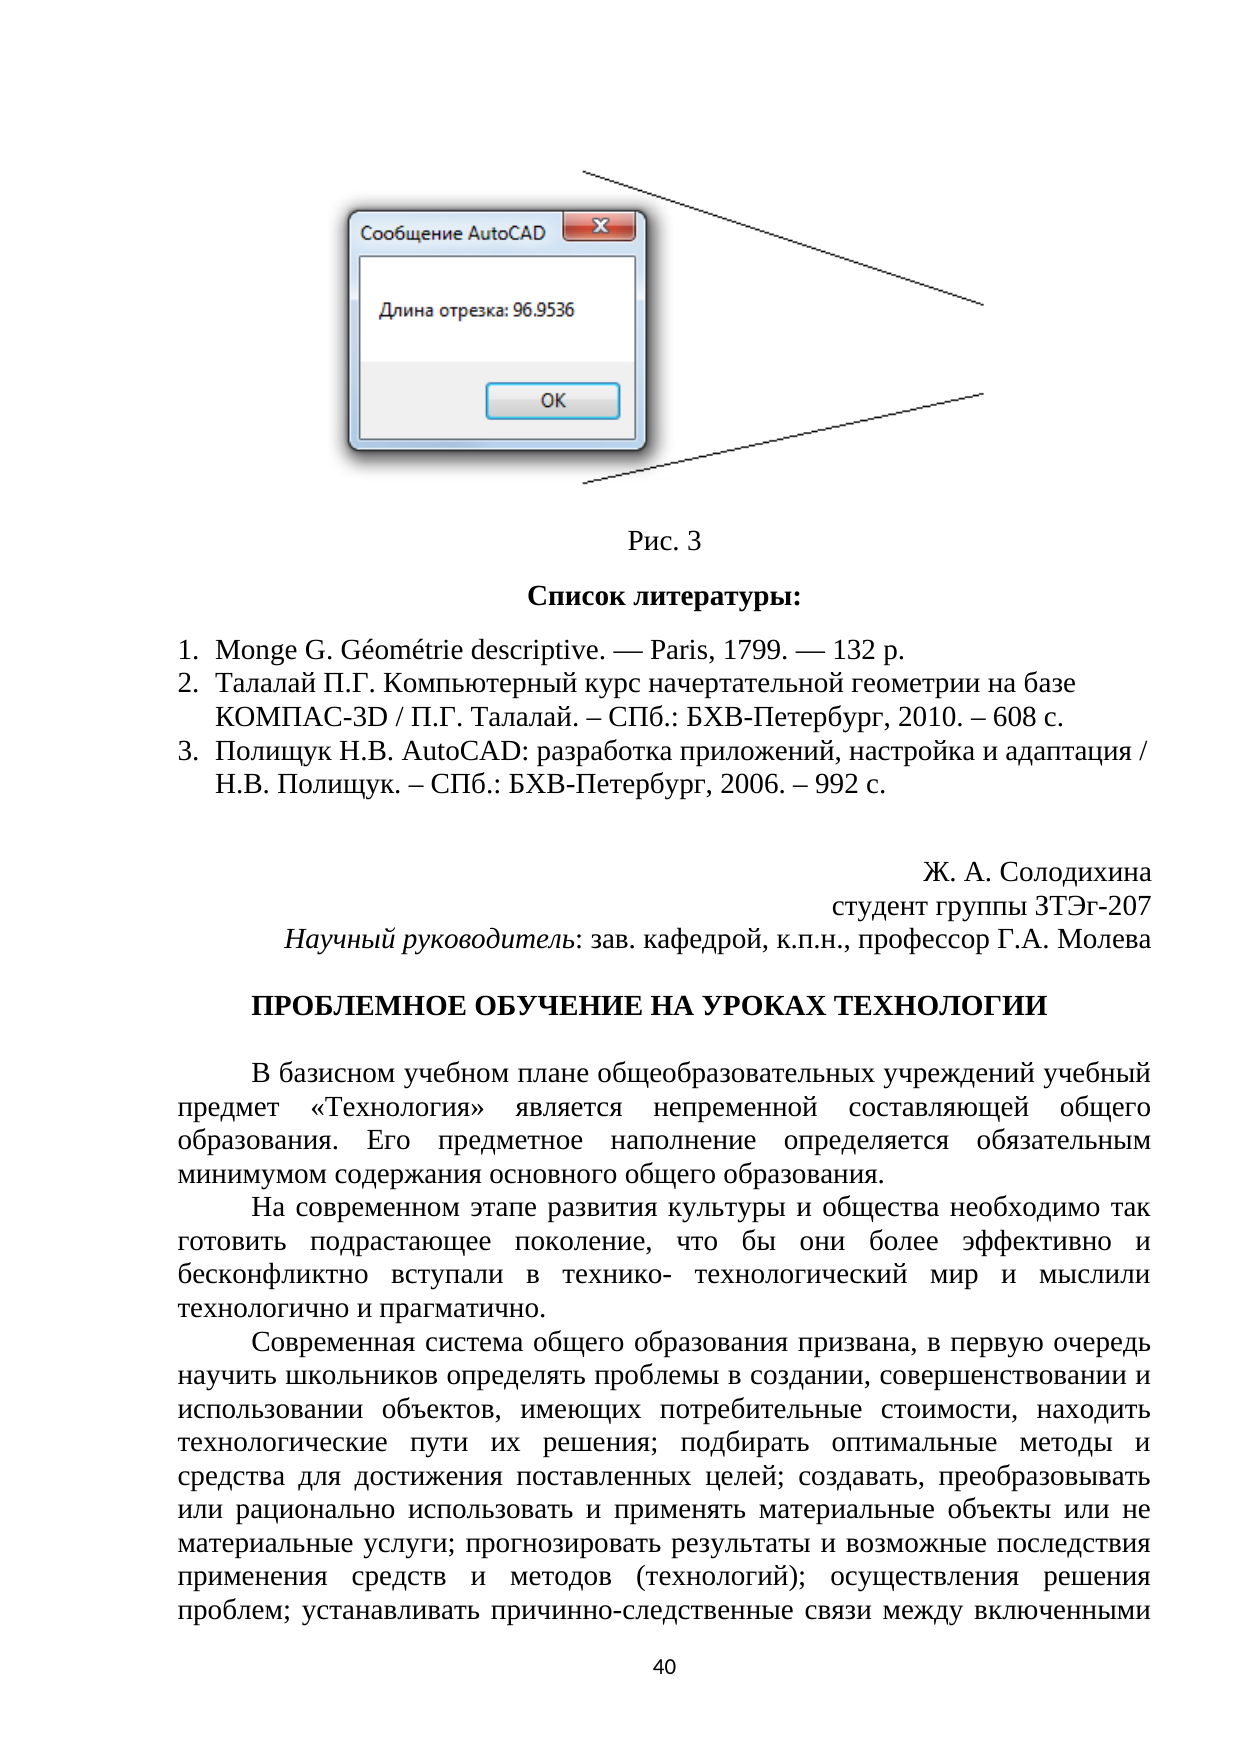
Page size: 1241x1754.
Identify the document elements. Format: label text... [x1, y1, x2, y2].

list Monge G. Géométrie descriptive. — Paris, 1799. — 132 p. [177, 632, 1152, 666]
text Ж. А. Солодихина [177, 854, 1152, 888]
picture [309, 118, 1019, 503]
list Полищук Н.В. AutoCAD: разработка приложений, настройка и адаптация / Н.В. Полищук. – СПб.: БХВ-Петербург, 2006. – 992 с. [177, 733, 1152, 800]
list Талалай П.Г. Компьютерный курс начертательной геометрии на базе КОМПАС-3D / П.Г. Талалай. – СПб.: БХВ-Петербург, 2010. – 608 с. [177, 666, 1152, 733]
text ПРОБЛЕМНОЕ ОБУЧЕНИЕ НА УРОКАХ ТЕХНОЛОГИИ [177, 988, 1152, 1022]
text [177, 1324, 1152, 1626]
text Список литературы: [177, 578, 1152, 611]
text Рис. 3 [177, 523, 1152, 557]
text На современном этапе развития культуры и общества необходимо так готовить подрастающее поколение, что бы они более эффективно и бесконфликтно вступали в технико- технологический мир и мыслили технологично и прагматично. [177, 1189, 1152, 1324]
text Научный руководитель: зав. кафедрой, к.п.н., профессор Г.А. Молева [177, 921, 1152, 955]
text студент группы ЗТЭг-207 [177, 888, 1152, 921]
text В базисном учебном плане общеобразовательных учреждений учебный предмет «Технология» является непременной составляющей общего образования. Его предметное наполнение определяется обязательным минимумом содержания основного общего образования. [177, 1055, 1152, 1189]
